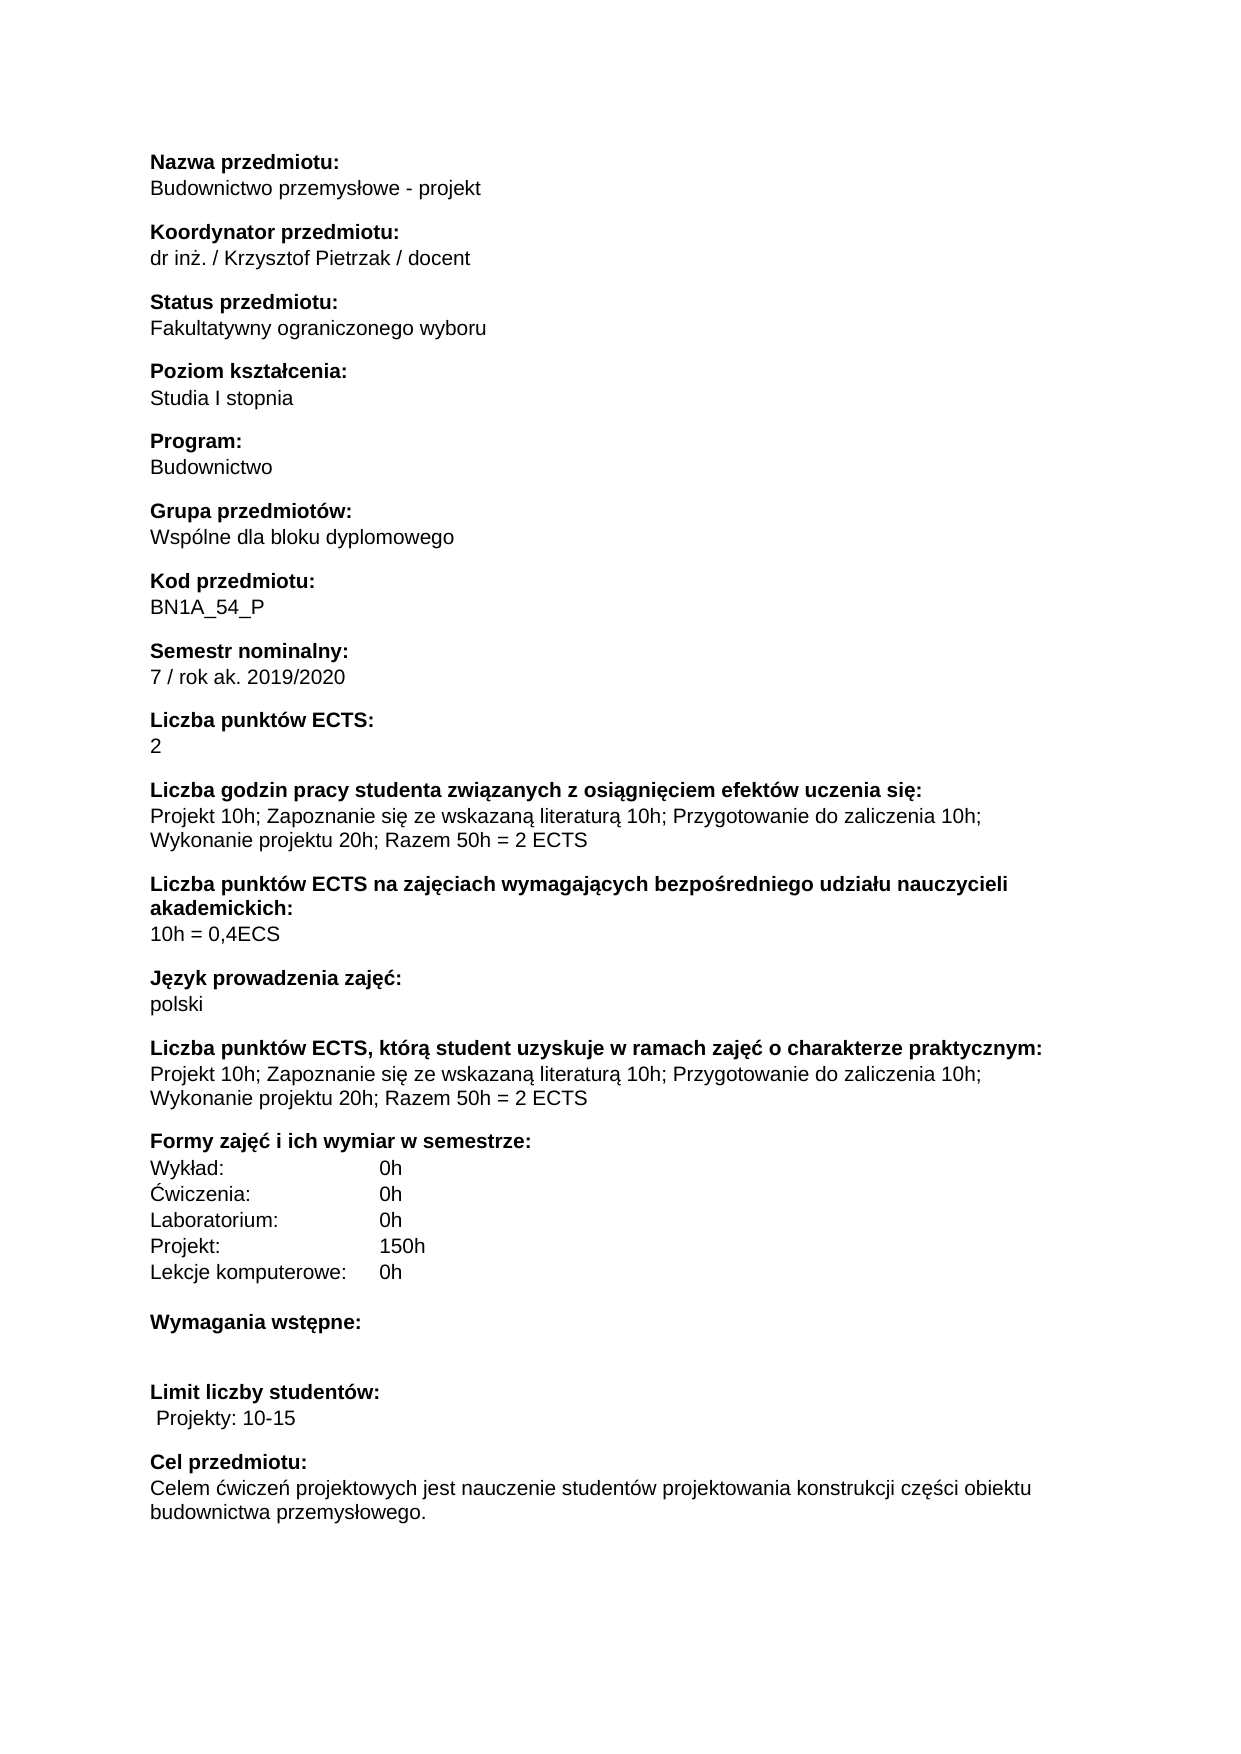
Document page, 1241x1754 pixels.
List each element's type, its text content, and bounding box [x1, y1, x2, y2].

table_cell Lekcje komputerowe: [140, 1260, 367, 1284]
text Liczba punktów ECTS: [150, 708, 1090, 732]
text Projekt 10h; Zapoznanie się ze wskazaną literaturą 10h; Przygotowanie do zaliczenia 10h; Wykonanie projektu 20h; Razem 50h = 2 ECTS [150, 1061, 1090, 1109]
table_cell 0h [369, 1258, 597, 1284]
text Poziom kształcenia: [150, 359, 1090, 383]
text Formy zajęć i ich wymiar w semestrze: [150, 1129, 1090, 1153]
text Status przedmiotu: [150, 289, 1090, 313]
text Nazwa przedmiotu: [150, 150, 1090, 174]
table_cell 0h [369, 1180, 597, 1206]
text Projekty: 10-15 [150, 1406, 1090, 1430]
text Budownictwo [150, 455, 1090, 479]
text 10h = 0,4ECS [150, 922, 1090, 946]
text Budownictwo przemysłowe - projekt [150, 176, 1090, 200]
table_header Wykład: [140, 1156, 367, 1180]
text Kod przedmiotu: [150, 569, 1090, 593]
table_header 0h [369, 1156, 597, 1180]
text Celem ćwiczeń projektowych jest nauczenie studentów projektowania konstrukcji części obiektu budownictwa przemysłowego. [150, 1476, 1090, 1523]
text 2 [150, 734, 1090, 758]
text polski [150, 992, 1090, 1016]
text Cel przedmiotu: [150, 1449, 1090, 1473]
text dr inż. / Krzysztof Pietrzak / docent [150, 246, 1090, 270]
text Liczba punktów ECTS na zajęciach wymagających bezpośredniego udziału nauczycieli akademickich: [150, 872, 1090, 920]
text Grupa przedmiotów: [150, 499, 1090, 523]
table_cell Ćwiczenia: [140, 1182, 367, 1206]
text BN1A_54_P [150, 595, 1090, 619]
table_cell 150h [369, 1232, 597, 1258]
text Liczba godzin pracy studenta związanych z osiągnięciem efektów uczenia się: [150, 778, 1090, 802]
table_cell Laboratorium: [140, 1208, 367, 1232]
text Koordynator przedmiotu: [150, 220, 1090, 244]
text Limit liczby studentów: [150, 1380, 1090, 1404]
text Liczba punktów ECTS, którą student uzyskuje w ramach zajęć o charakterze praktycznym: [150, 1035, 1090, 1059]
text Studia I stopnia [150, 385, 1090, 409]
text Projekt 10h; Zapoznanie się ze wskazaną literaturą 10h; Przygotowanie do zaliczenia 10h; Wykonanie projektu 20h; Razem 50h = 2 ECTS [150, 804, 1090, 852]
text Wymagania wstępne: [150, 1310, 1090, 1334]
table_cell 0h [369, 1206, 597, 1232]
text Fakultatywny ograniczonego wyboru [150, 316, 1090, 339]
text Semestr nominalny: [150, 638, 1090, 662]
table_cell Projekt: [140, 1234, 367, 1258]
text 7 / rok ak. 2019/2020 [150, 664, 1090, 688]
text Język prowadzenia zajęć: [150, 966, 1090, 989]
text Program: [150, 429, 1090, 453]
text Wspólne dla bloku dyplomowego [150, 525, 1090, 549]
